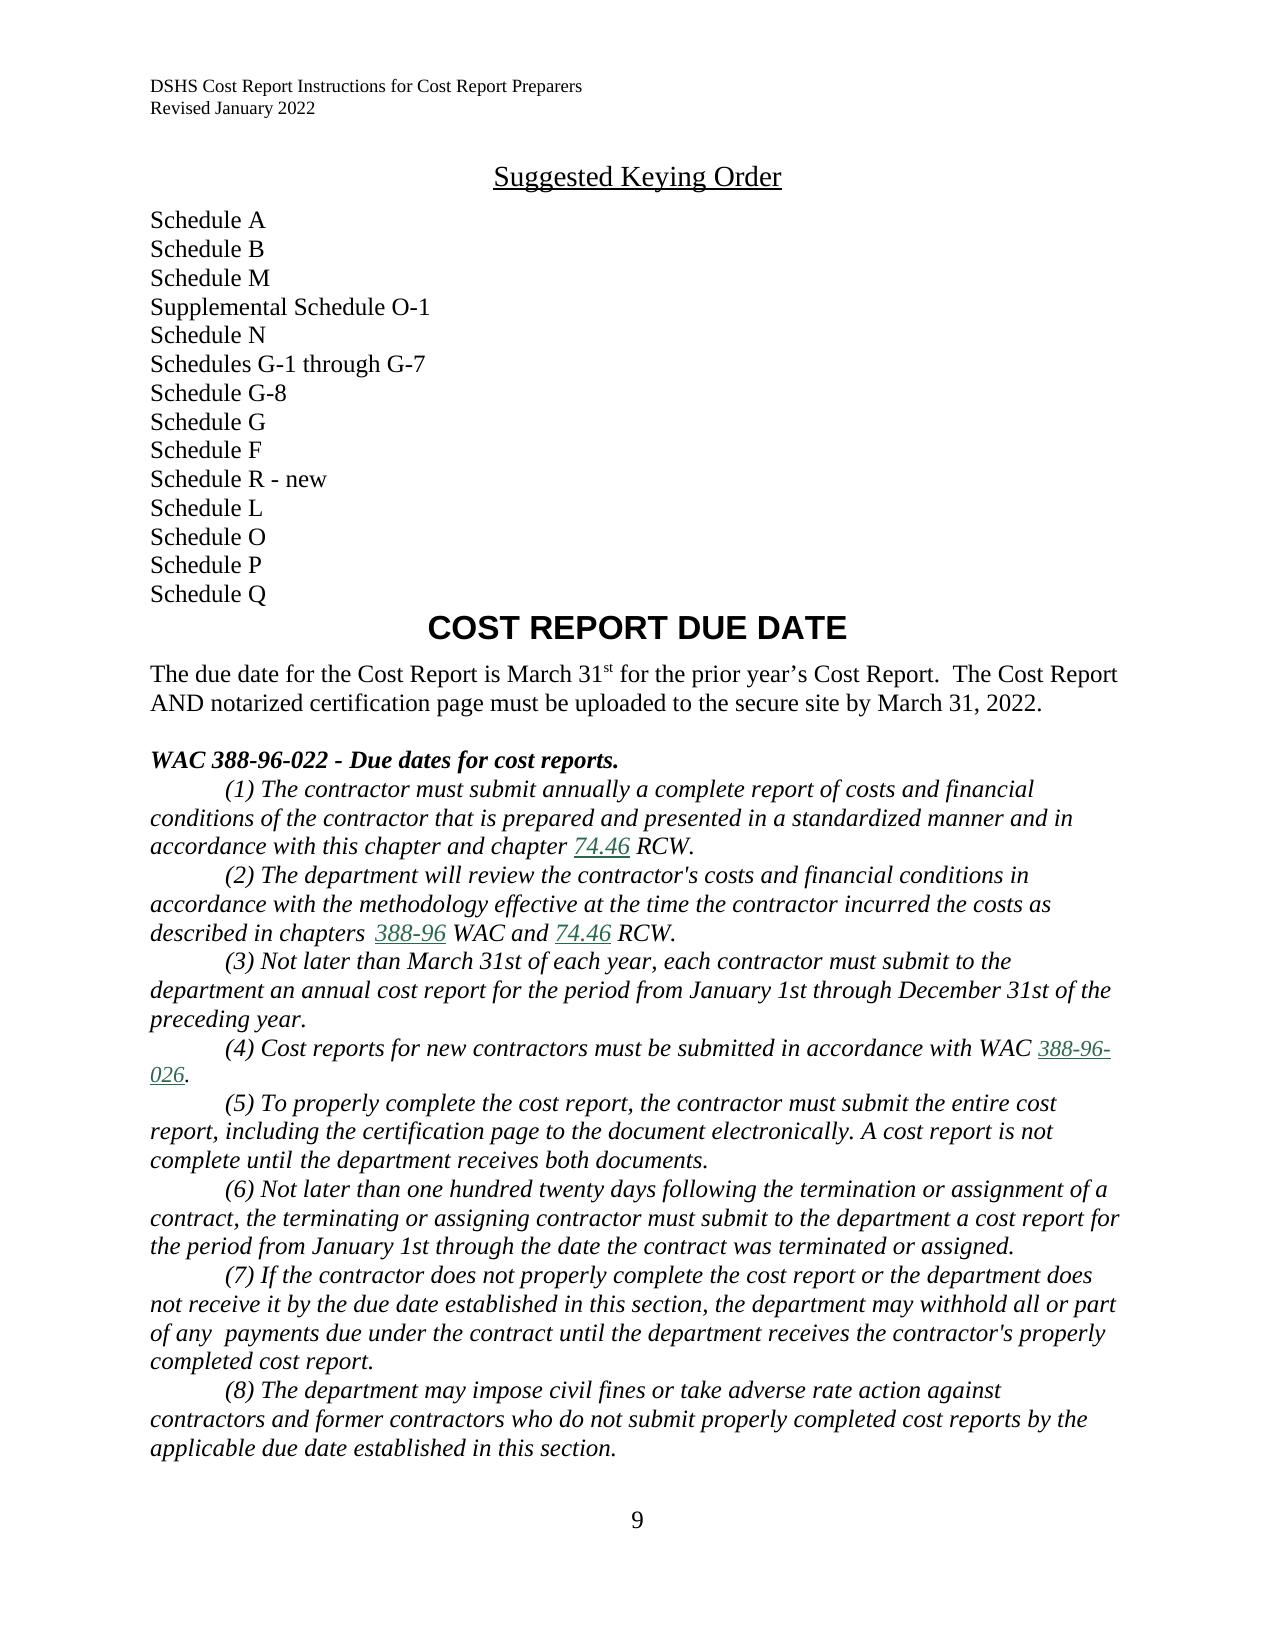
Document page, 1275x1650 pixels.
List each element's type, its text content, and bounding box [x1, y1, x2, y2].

text Schedule M [150, 263, 1125, 292]
text (1) The contractor must submit annually a complete report of costs and financial conditions of the contractor that is prepared and presented in a standardized manner and in accordance with this chapter and chapter 74.46 RCW. [150, 774, 1125, 860]
text (4) Cost reports for new contractors must be submitted in accordance with WAC 388-96-026. [150, 1033, 1125, 1088]
text Schedule L [150, 493, 1125, 522]
list The due date for the Cost Report is March 31st for the prior year’s Cost Report. The Cost Report AND notarized certification page must be uploaded to the secure site by March 31, 2022. [150, 659, 1125, 716]
text Schedules G-1 through G-7 [150, 349, 1125, 378]
text Schedule N [150, 320, 1125, 349]
list WAC 388-96-022 - Due dates for cost reports. [150, 745, 1125, 774]
text Schedule B [150, 234, 1125, 263]
text Schedule R - new [150, 464, 1125, 493]
text Supplemental Schedule O-1 [150, 292, 1125, 320]
text Schedule F [150, 435, 1125, 464]
text (7) If the contractor does not properly complete the cost report or the department does not receive it by the due date established in this section, the department may withhold all or part of any payments due under the contract until the department receives the contractor's properly completed cost report. [150, 1260, 1125, 1375]
text (5) To properly complete the cost report, the contractor must submit the entire cost report, including the certification page to the document electronically. A cost report is not complete until the department receives both documents. [150, 1088, 1125, 1174]
text Schedule G-8 [150, 378, 1125, 407]
text Schedule Q [150, 579, 1125, 608]
text (6) Not later than one hundred twenty days following the termination or assignment of a contract, the terminating or assigning contractor must submit to the department a cost report for the period from January 1st through the date the contract was terminated or assigned. [150, 1174, 1125, 1260]
text Schedule P [150, 550, 1125, 579]
text (2) The department will review the contractor's costs and financial conditions in accordance with the methodology effective at the time the contractor incurred the costs as described in chapters 388-96 WAC and 74.46 RCW. [150, 860, 1125, 946]
text (3) Not later than March 31st of each year, each contractor must submit to the department an annual cost report for the period from January 1st through December 31st of the preceding year. [150, 946, 1125, 1033]
subtitle COST REPORT DUE DATE [150, 608, 1125, 646]
text Schedule G [150, 407, 1125, 435]
text Schedule O [150, 522, 1125, 550]
text Schedule A [150, 205, 1125, 234]
subtitle Suggested Keying Order [150, 159, 1125, 193]
text (8) The department may impose civil fines or take adverse rate action against contractors and former contractors who do not submit properly completed cost reports by the applicable due date established in this section. [150, 1375, 1125, 1461]
